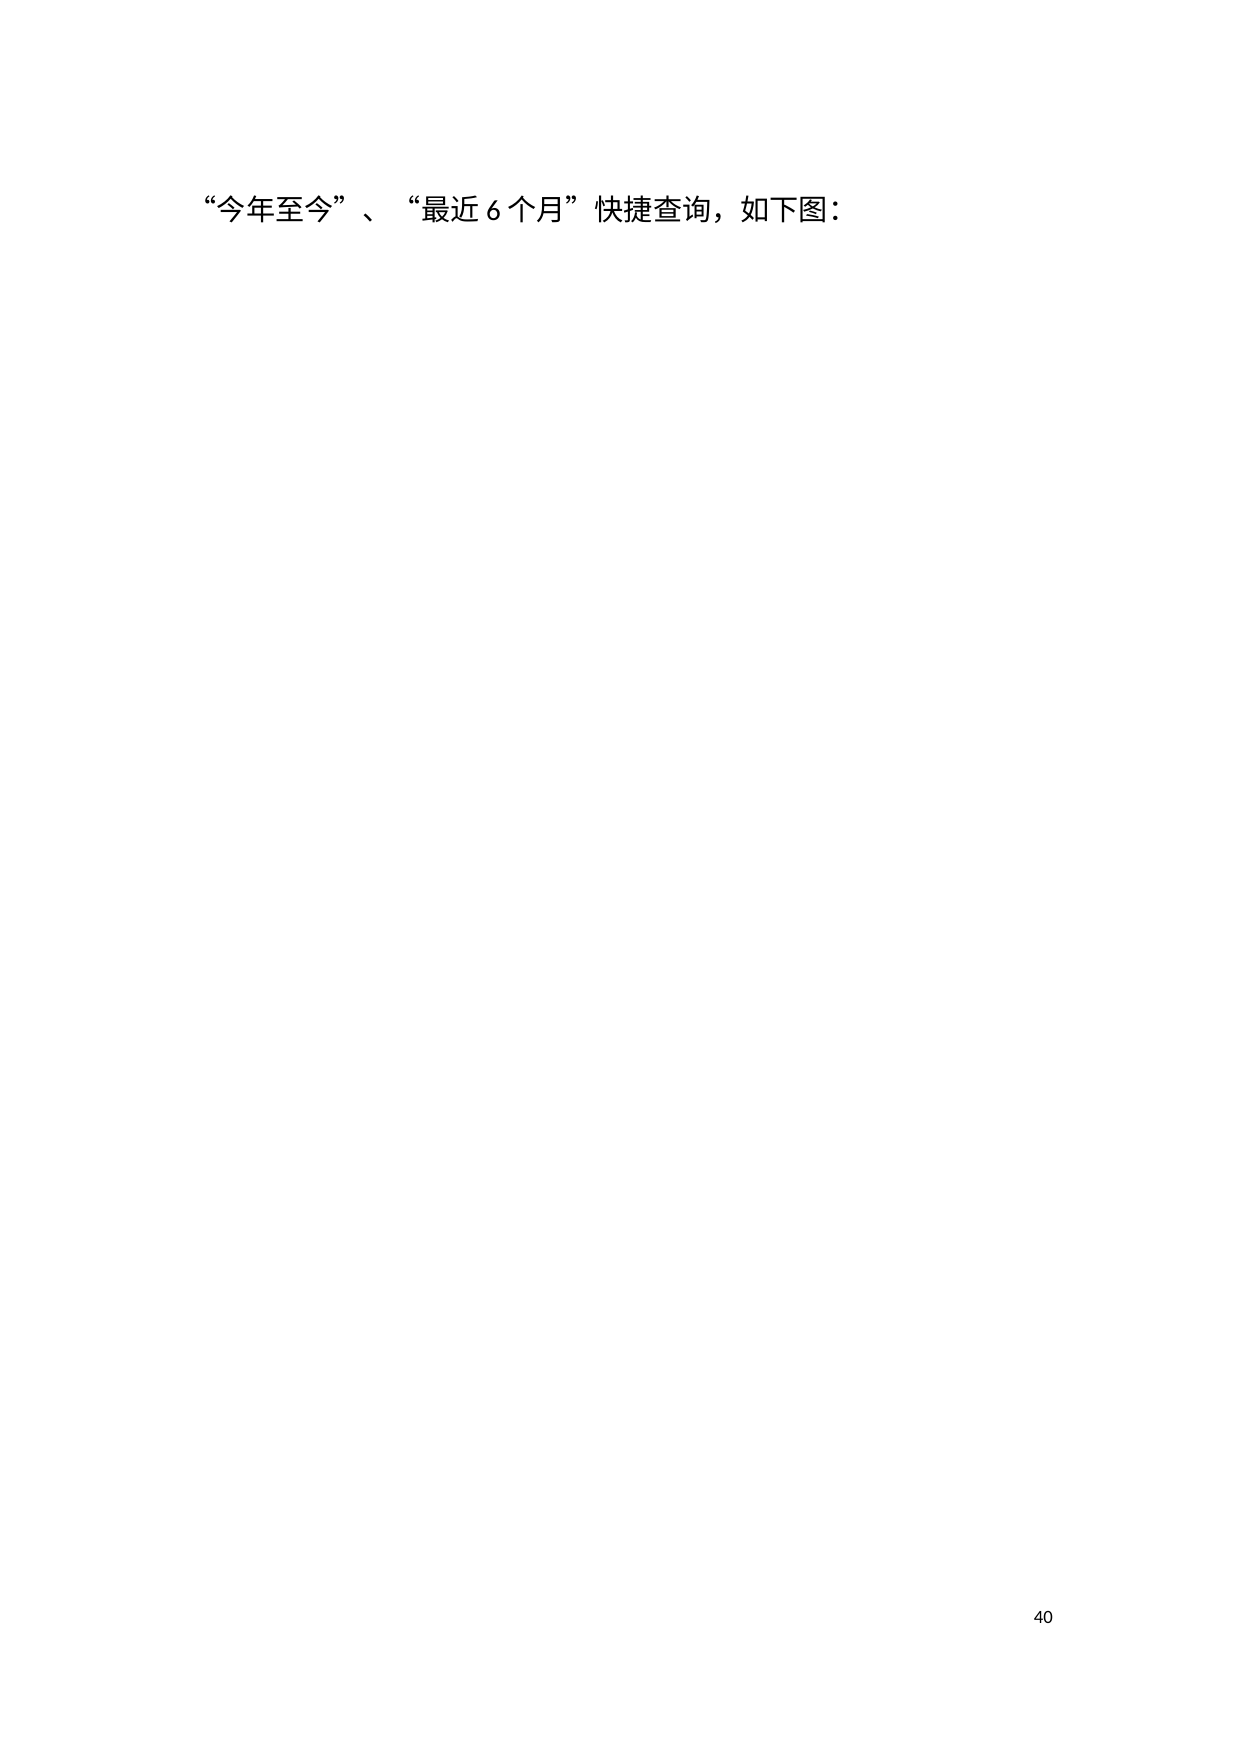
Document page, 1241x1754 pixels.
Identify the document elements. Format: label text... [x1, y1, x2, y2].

text “今年至今”、“最近 6 个月”快捷查询，如下图： [187, 187, 1128, 229]
